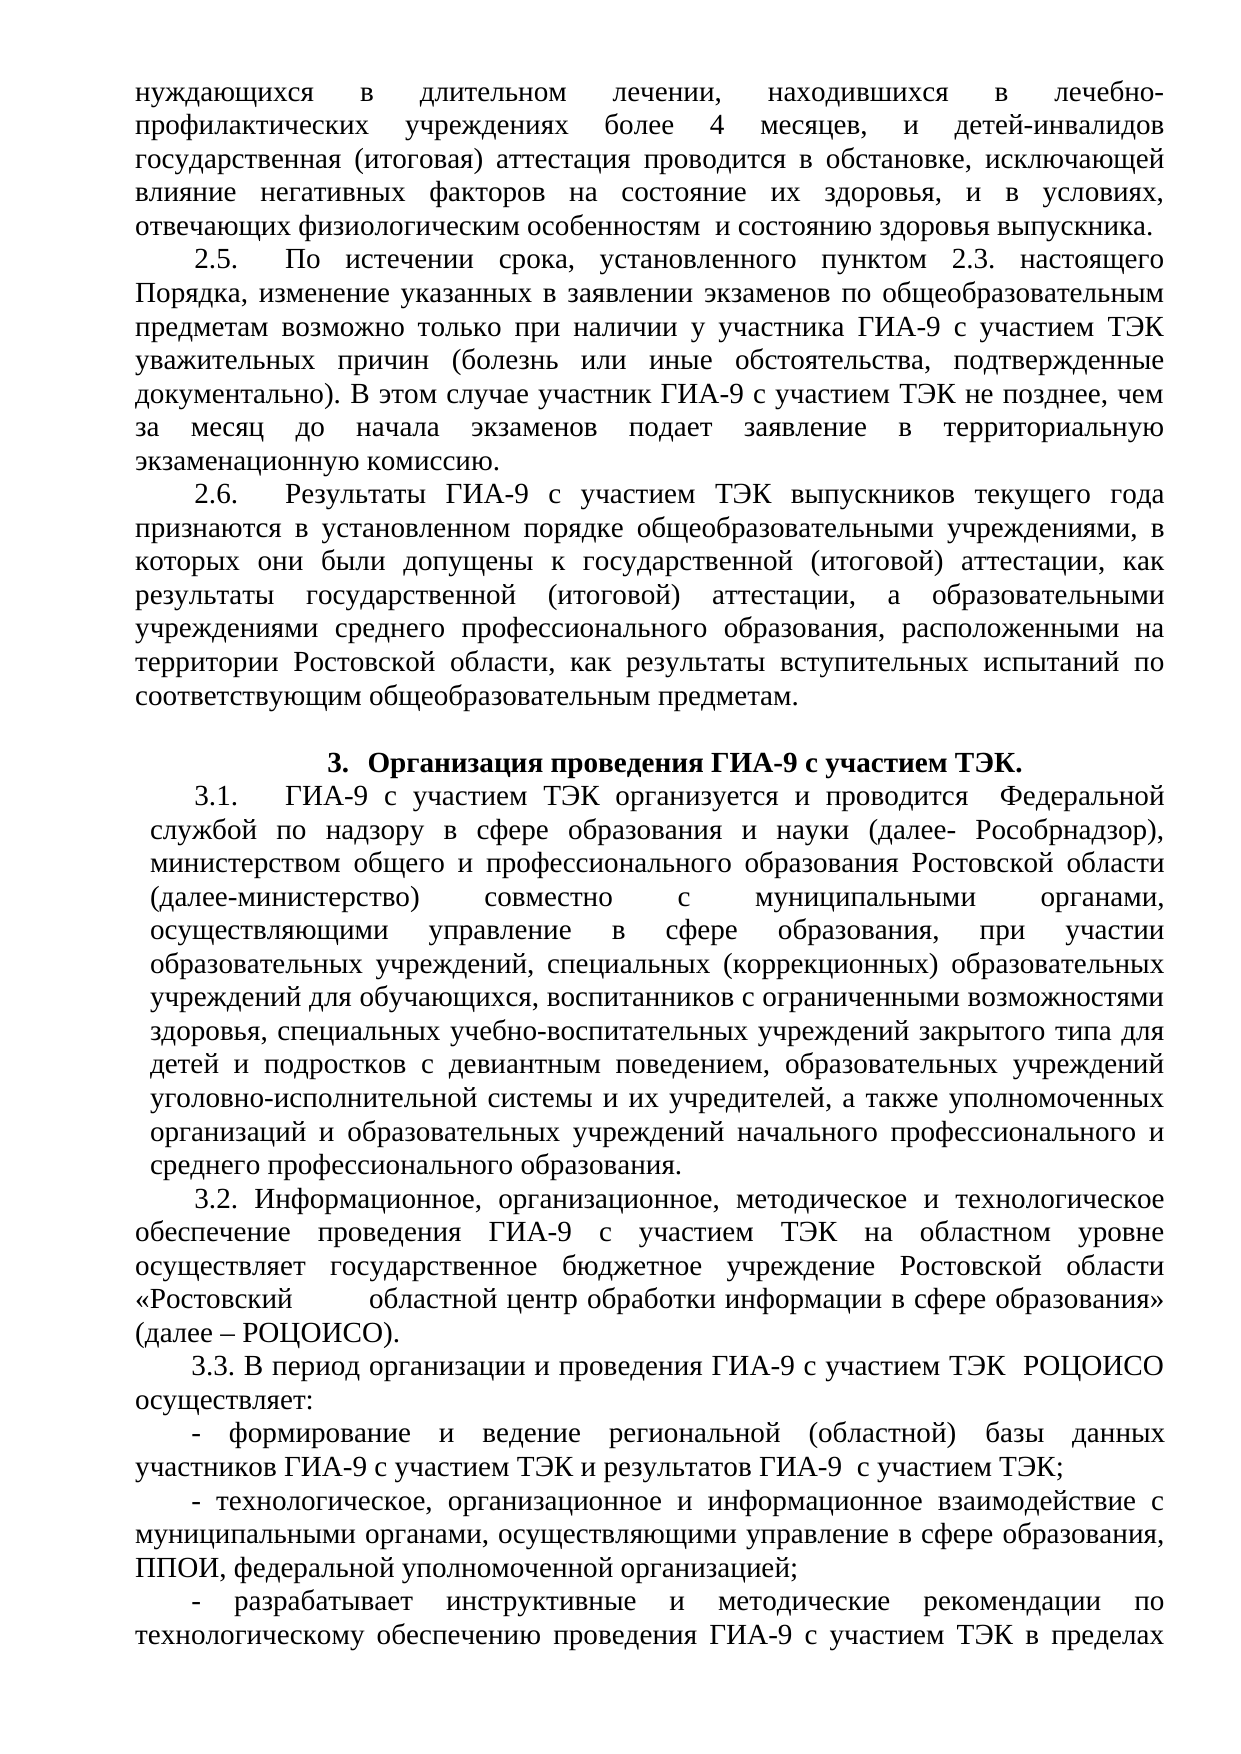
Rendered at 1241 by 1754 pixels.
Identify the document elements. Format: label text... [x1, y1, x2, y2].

list По истечении срока, установленного пунктом 2.3. настоящего Порядка, изменение указанных в заявлении экзаменов по общеобразовательным предметам возможно только при наличии у участника ГИА-9 с участием ТЭК уважительных причин (болезнь или иные обстоятельства, подтвержденные документально). В этом случае участник ГИА-9 с участием ТЭК не позднее, чем за месяц до начала экзаменов подает заявление в территориальную экзаменационную комиссию. [135, 242, 1165, 476]
list Результаты ГИА-9 с участием ТЭК выпускников текущего года признаются в установленном порядке общеобразовательными учреждениями, в которых они были допущены к государственной (итоговой) аттестации, как результаты государственной (итоговой) аттестации, а образовательными учреждениями среднего профессионального образования, расположенными на территории Ростовской области, как результаты вступительных испытаний по соответствующим общеобразовательным предметам. [135, 476, 1165, 711]
text - технологическое, организационное и информационное взаимодействие с муниципальными органами, осуществляющими управление в сфере образования, ППОИ, федеральной уполномоченной организацией; [135, 1483, 1165, 1583]
list Организация проведения ГИА-9 с участием ТЭК. [217, 745, 1165, 778]
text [135, 1583, 1165, 1650]
text 3.3. В период организации и проведения ГИА-9 с участием ТЭК РОЦОИСО осуществляет: [135, 1348, 1165, 1416]
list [135, 74, 1165, 242]
list ГИА-9 с участием ТЭК организуется и проводится Федеральной службой по надзору в сфере образования и науки (далее- Рособрнадзор), министерством общего и профессионального образования Ростовской области (далее-министерство) совместно с муниципальными органами, осуществляющими управление в сфере образования, при участии образовательных учреждений, специальных (коррекционных) образовательных учреждений для обучающихся, воспитанников с ограниченными возможностями здоровья, специальных учебно-воспитательных учреждений закрытого типа для детей и подростков с девиантным поведением, образовательных учреждений уголовно-исполнительной системы и их учредителей, а также уполномоченных организаций и образовательных учреждений начального профессионального и среднего профессионального образования. [150, 778, 1165, 1181]
list 3.2. Информационное, организационное, методическое и технологическое обеспечение проведения ГИА-9 с участием ТЭК на областном уровне осуществляет государственное бюджетное учреждение Ростовской области «Ростовский областной центр обработки информации в сфере образования» (далее – РОЦОИСО). [135, 1181, 1165, 1348]
text - формирование и ведение региональной (областной) базы данных участников ГИА-9 с участием ТЭК и результатов ГИА-9 с участием ТЭК; [135, 1416, 1165, 1483]
